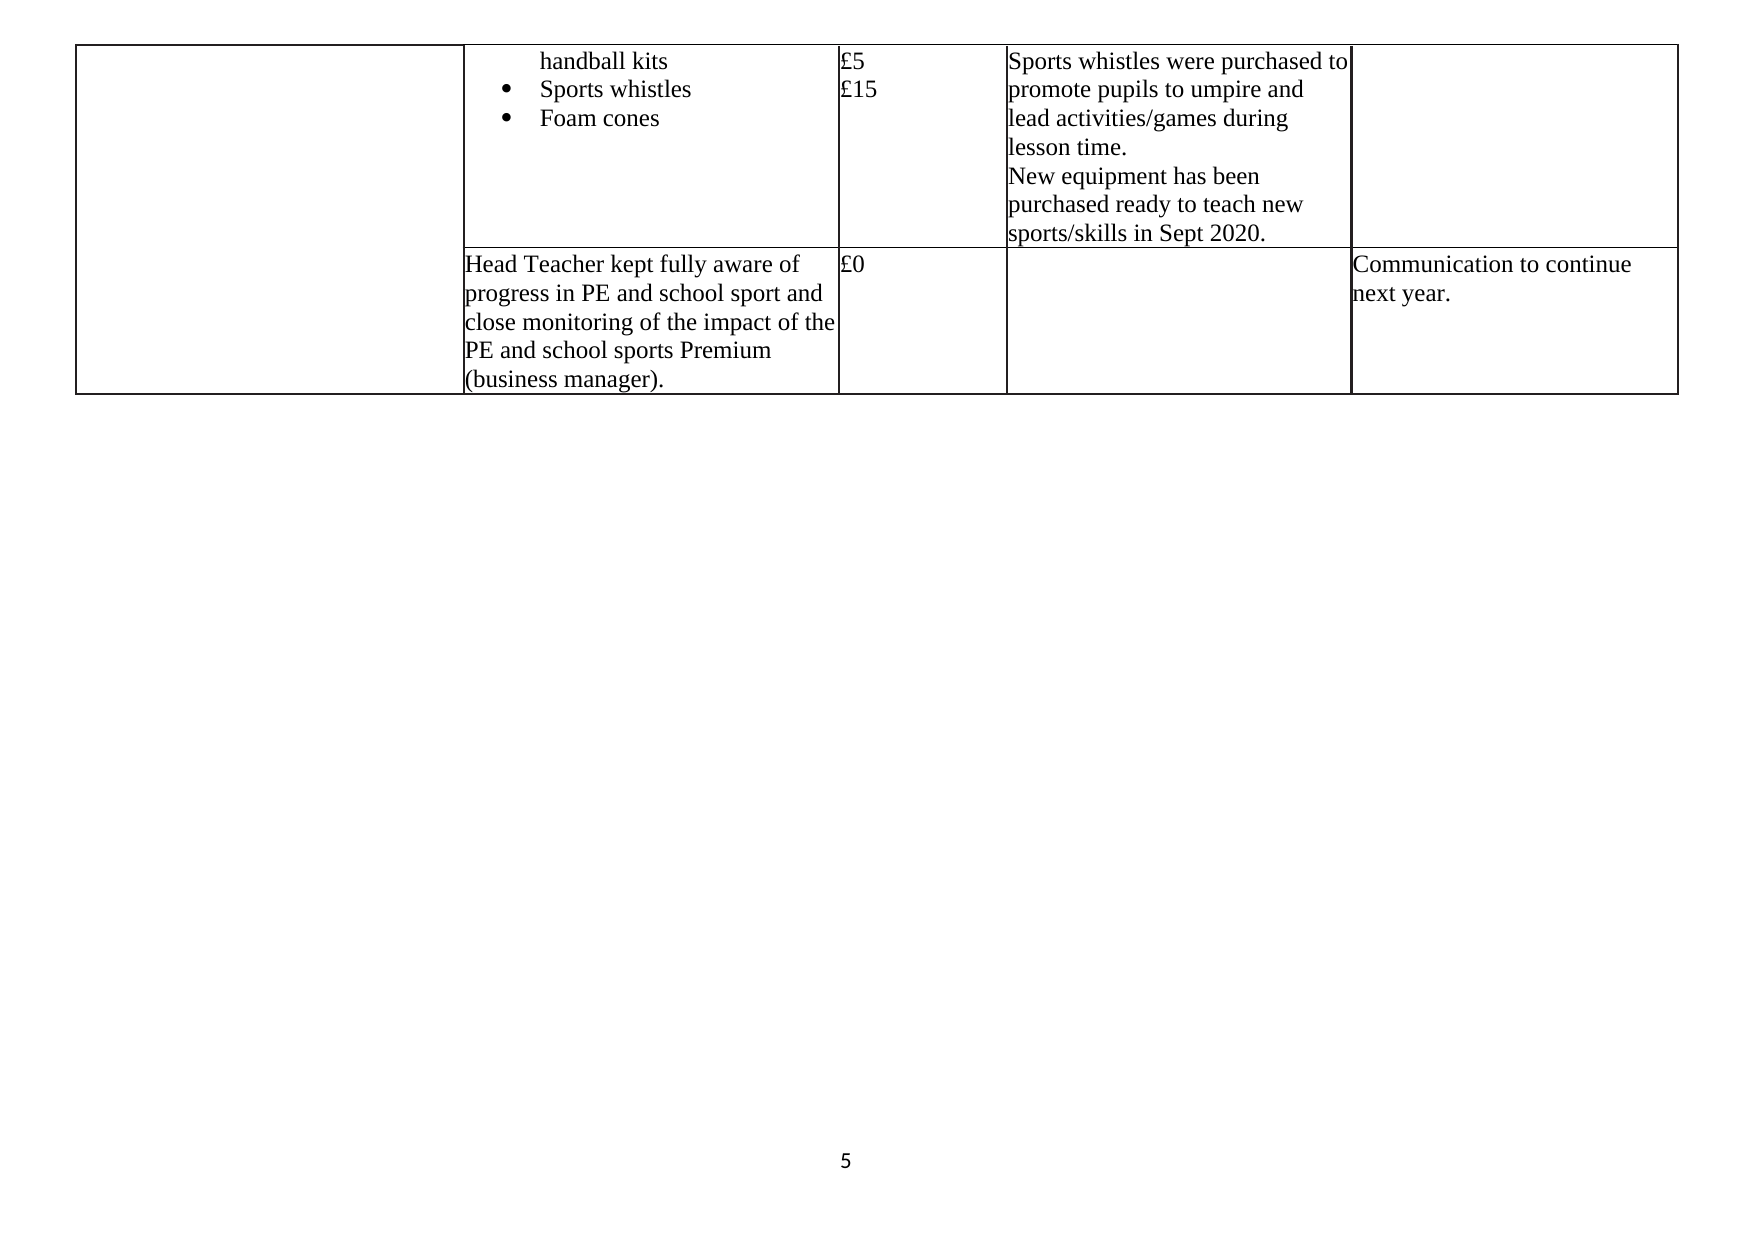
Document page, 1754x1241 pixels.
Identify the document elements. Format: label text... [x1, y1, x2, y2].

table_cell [1008, 45, 1351, 247]
table_cell £0 [840, 248, 1006, 393]
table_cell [1353, 45, 1677, 247]
table_cell £979 £5 £15 [840, 45, 1007, 247]
table_cell Head Teacher kept fully aware of progress in PE and school sport and close monitoring of the impact of the PE and school sports Premium (business manager). [465, 248, 838, 393]
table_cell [465, 45, 838, 247]
table_cell [1008, 248, 1350, 393]
table_cell Communication to continue next year. [1353, 248, 1677, 393]
